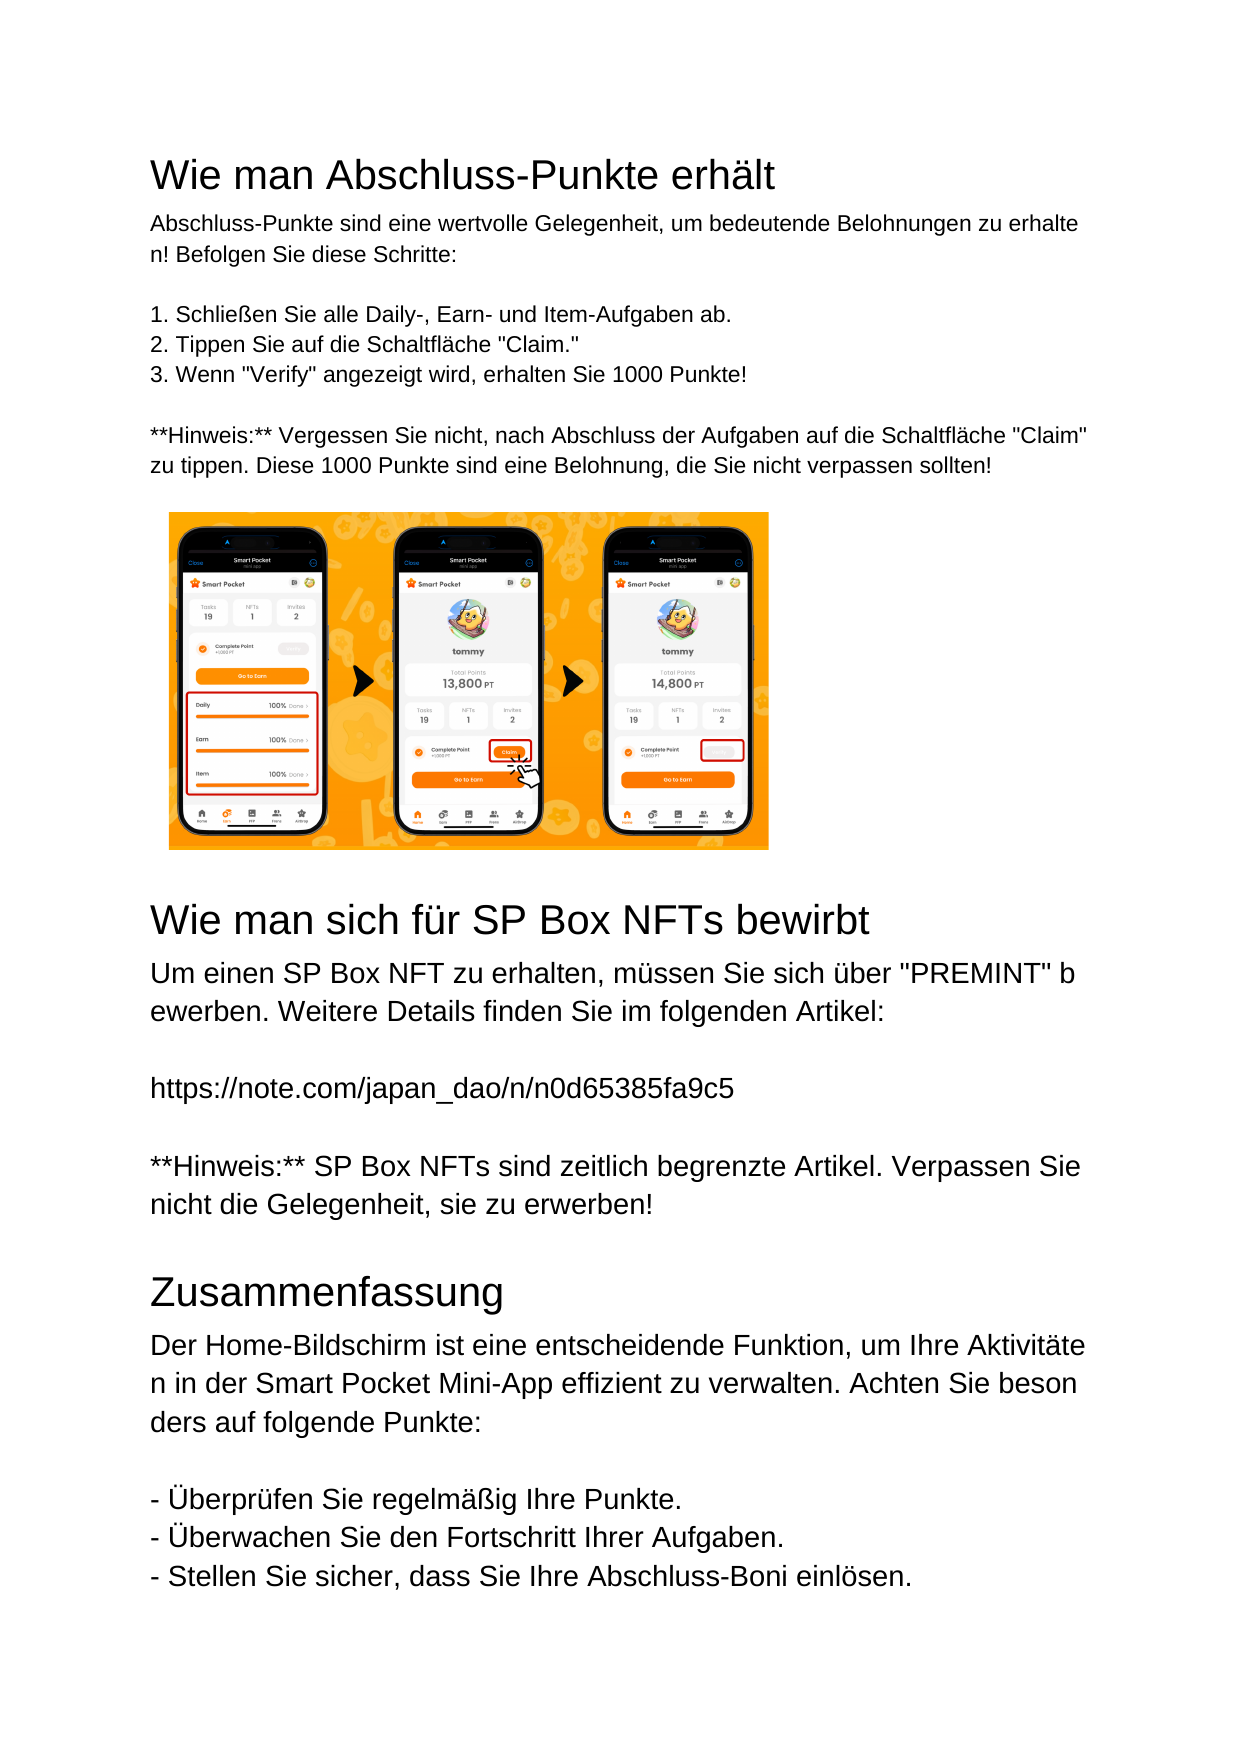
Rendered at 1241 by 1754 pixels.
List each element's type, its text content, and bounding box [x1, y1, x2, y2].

subtitle Zusammenfassung [150, 1267, 1090, 1315]
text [150, 1328, 1090, 1593]
picture [168, 512, 769, 850]
subtitle Wie man Abschluss-Punkte erhält [150, 150, 1090, 198]
subtitle Wie man sich für SP Box NFTs bewirbt [150, 896, 1090, 943]
text Um einen SP Box NFT zu erhalten, müssen Sie sich über "PREMINT" bewerben. Weitere Details finden Sie im folgenden Artikel: https://note.com/japan_dao/n/n0d65385fa9c5 **Hinweis:** SP Box NFTs sind zeitlich begrenzte Artikel. Verpassen Sie nicht die Gelegenheit, sie zu erwerben! [150, 956, 1090, 1221]
